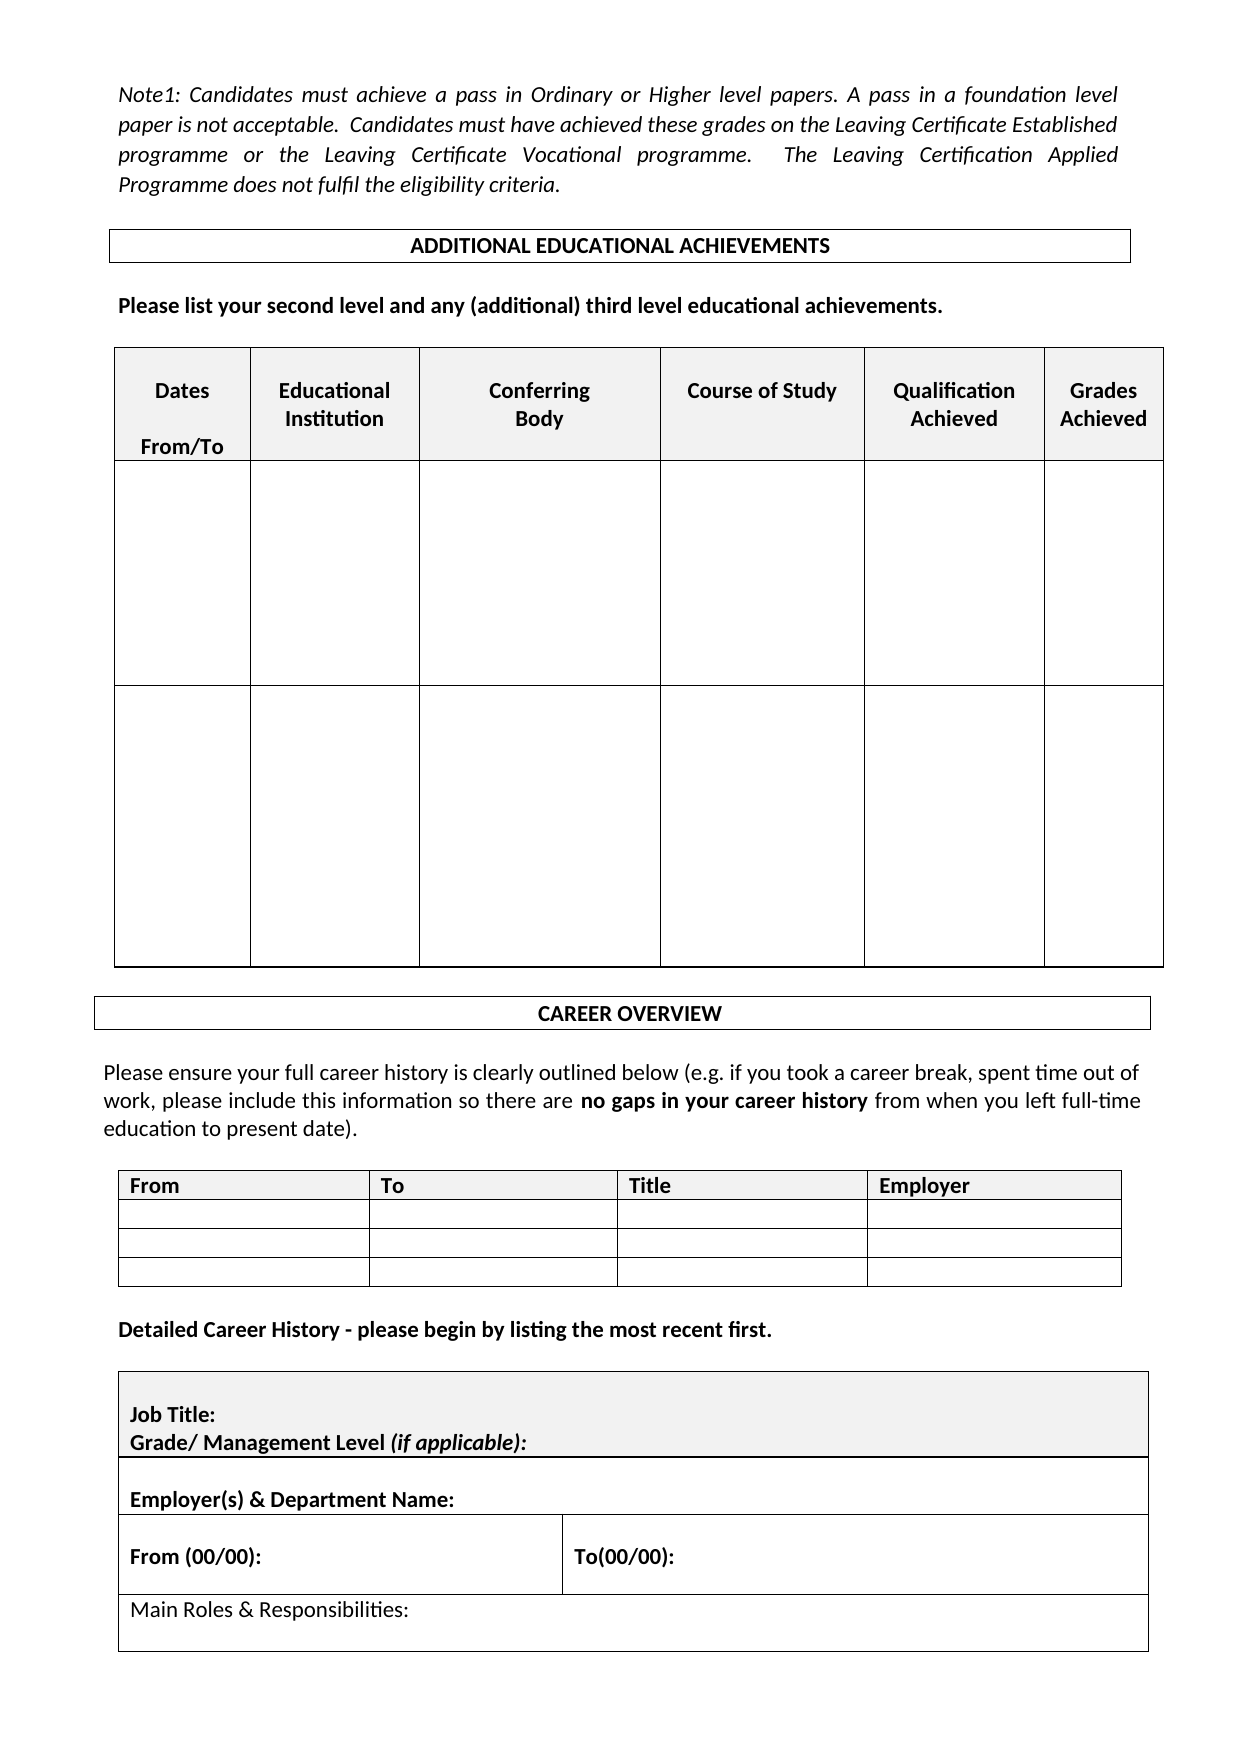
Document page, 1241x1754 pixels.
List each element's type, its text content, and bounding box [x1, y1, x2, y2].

text Please ensure your full career history is clearly outlined below (e.g. if you took a career break, spent time out of work, please include this information so there are no gaps in your career history from when you left full-time education to present date). [103, 1058, 1142, 1142]
table_cell [370, 1258, 617, 1286]
table_cell [1045, 686, 1163, 966]
table_cell [661, 686, 864, 966]
list CAREER OVERVIEW [95, 997, 1150, 1029]
table_cell [868, 1200, 1121, 1228]
table_cell [119, 1258, 369, 1286]
table_cell [420, 686, 660, 966]
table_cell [119, 1595, 1148, 1651]
table_cell [1045, 461, 1163, 685]
table_cell [370, 1229, 617, 1257]
table_header From [119, 1171, 369, 1199]
text Note1: Candidates must achieve a pass in Ordinary or Higher level papers. A pass in a foundation level paper is not acceptable. Candidates must have achieved these grades on the Leaving Certificate Established programme or the Leaving Certificate Vocational programme. The Leaving Certification Applied Programme does not fulfil the eligibility criteria. [118, 80, 1122, 198]
table_cell [868, 1229, 1121, 1257]
table_header Grades Achieved [1045, 348, 1163, 460]
table_cell From (00/00): [119, 1515, 562, 1594]
text Please list your second level and any (additional) third level educational achievements. [118, 291, 1122, 319]
table_cell [119, 1200, 369, 1228]
table_cell [251, 461, 419, 685]
table_cell [865, 461, 1044, 685]
table_cell [868, 1258, 1121, 1286]
table_cell [661, 461, 864, 685]
table_header To [370, 1171, 617, 1199]
table_header Conferring Body [420, 348, 660, 460]
text Detailed Career History - please begin by listing the most recent first. [118, 1315, 1122, 1343]
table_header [119, 1372, 1148, 1456]
table_header Employer [868, 1171, 1121, 1199]
table_cell [119, 1229, 369, 1257]
table_cell [115, 461, 250, 685]
table_cell [370, 1200, 617, 1228]
table_cell [618, 1258, 867, 1286]
table_cell [618, 1200, 867, 1228]
table_header Course of Study [661, 348, 864, 460]
table_cell [865, 686, 1044, 966]
table_header Qualification Achieved [865, 348, 1044, 460]
table_cell [420, 461, 660, 685]
table_cell [618, 1229, 867, 1257]
table_header Educational Institution [251, 348, 419, 460]
table_header Title [618, 1171, 867, 1199]
table_cell Employer(s) & Department Name: [119, 1458, 1148, 1513]
table_cell [115, 686, 250, 966]
table_cell To(00/00): [563, 1515, 1148, 1594]
text ADDITIONAL EDUCATIONAL ACHIEVEMENTS [110, 230, 1130, 262]
table_header Dates From/To [115, 348, 250, 460]
table_cell [251, 686, 419, 966]
